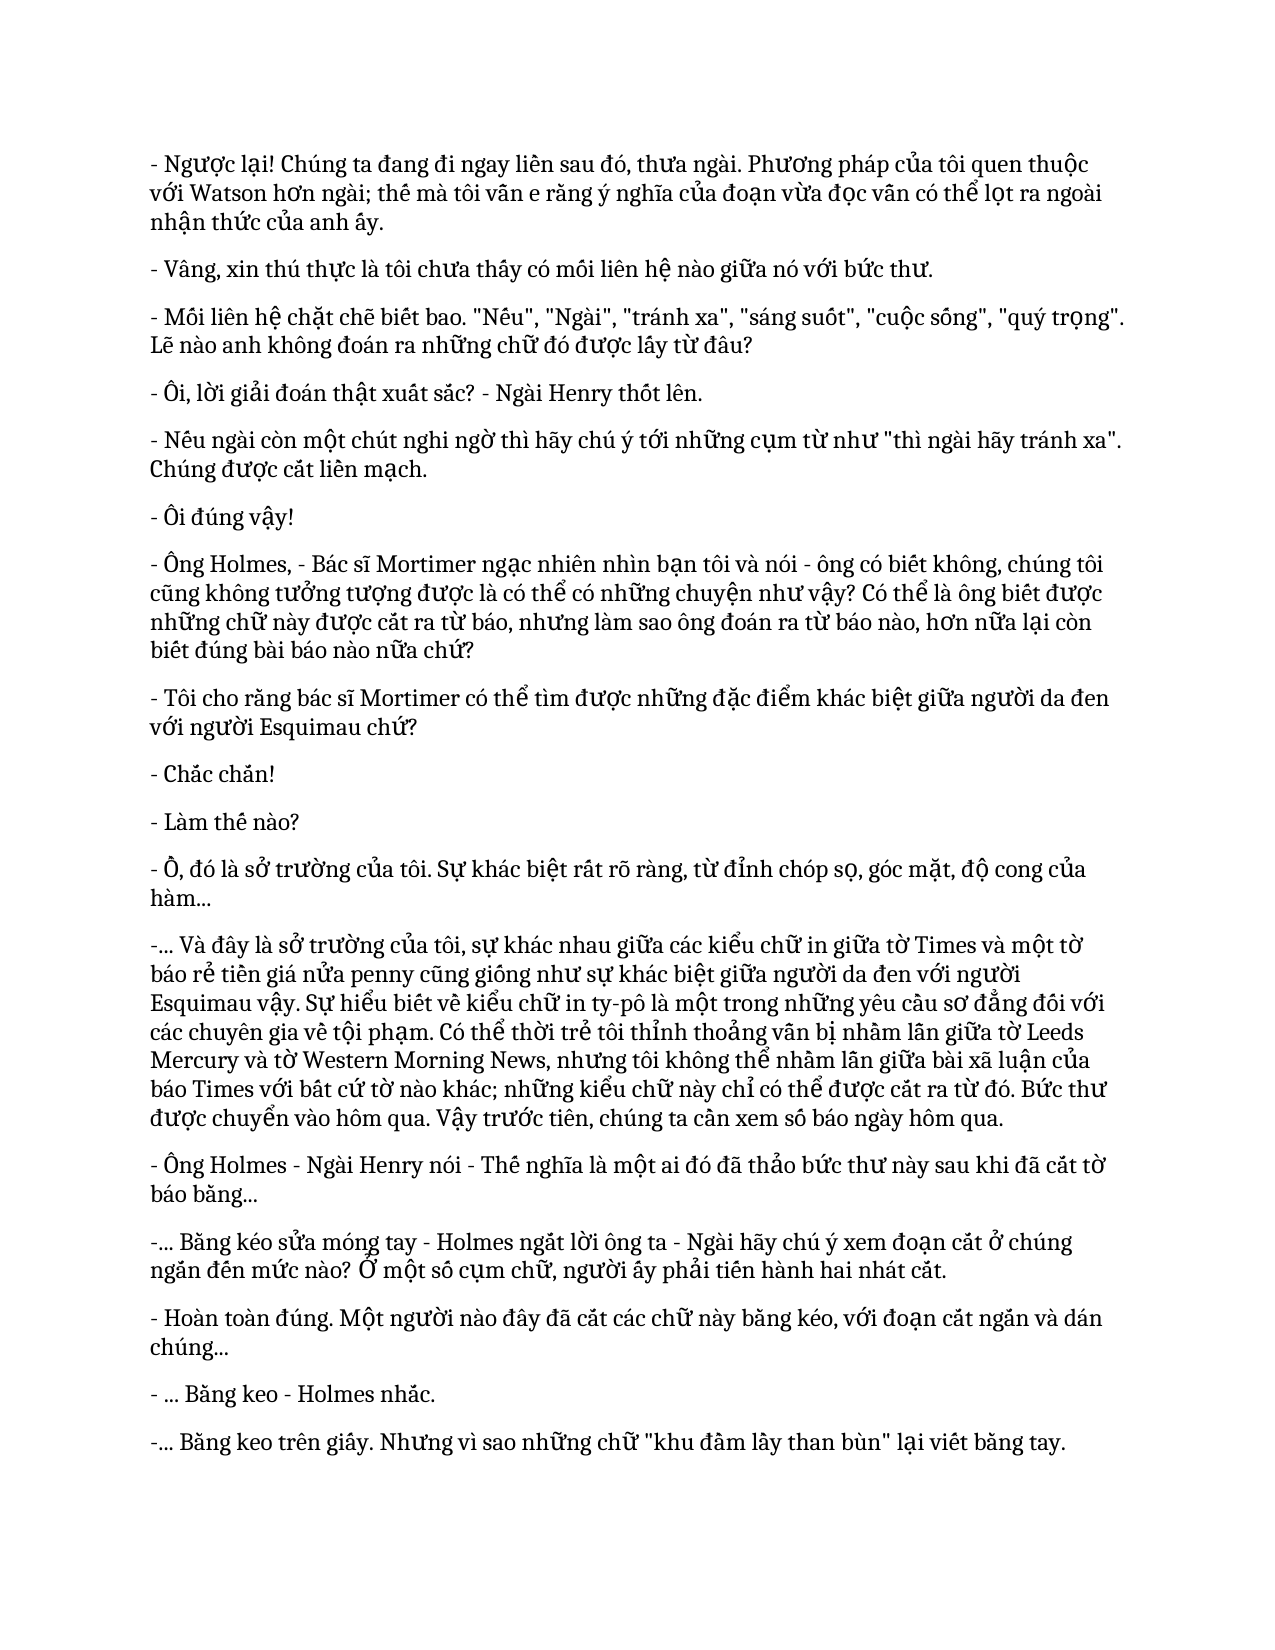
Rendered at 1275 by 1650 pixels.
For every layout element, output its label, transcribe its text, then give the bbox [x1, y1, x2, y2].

text -... Bằng kéo sửa móng tay - Holmes ngắt lời ông ta - Ngài hãy chú ý xem đoạn cắt ở chúng ngắn đến mức nào? Ở một số cụm chữ, người ấy phải tiến hành hai nhát cắt. [150, 1227, 1125, 1285]
text - Mối liên hệ chặt chẽ biết bao. "Nếu", "Ngài", "tránh xa", "sáng suốt", "cuộc sống", "quý trọng". Lẽ nào anh không đoán ra những chữ đó được lấy từ đâu? [150, 302, 1125, 360]
text - Vâng, xin thú thực là tôi chưa thấy có mối liên hệ nào giữa nó với bức thư. [150, 255, 1125, 284]
text - Làm thế nào? [150, 807, 1125, 836]
text - ... Bằng keo - Holmes nhắc. [150, 1380, 1125, 1409]
text - Ôi, lời giải đoán thật xuất sắc? - Ngài Henry thốt lên. [150, 379, 1125, 407]
text - Ồ, đó là sở trường của tôi. Sự khác biệt rất rõ ràng, từ đỉnh chóp sọ, góc mặt, độ cong của hàm... [150, 855, 1125, 912]
text - Ông Holmes, - Bác sĩ Mortimer ngạc nhiên nhìn bạn tôi và nói - ông có biết không, chúng tôi cũng không tưởng tượng được là có thể có những chuyện như vậy? Có thể là ông biết được những chữ này được cắt ra từ báo, nhưng làm sao ông đoán ra từ báo nào, hơn nữa lại còn biết đúng bài báo nào nữa chứ? [150, 550, 1125, 665]
text - Hoàn toàn đúng. Một người nào đây đã cắt các chữ này bằng kéo, với đoạn cắt ngắn và dán chúng... [150, 1304, 1125, 1361]
text -... Bằng keo trên giấy. Nhưng vì sao những chữ "khu đầm lầy than bùn" lại viết bằng tay. [150, 1427, 1125, 1456]
text - Chắc chắn! [150, 760, 1125, 789]
text - Ngược lại! Chúng ta đang đi ngay liền sau đó, thưa ngài. Phương pháp của tôi quen thuộc với Watson hơn ngài; thế mà tôi vẫn e rằng ý nghĩa của đoạn vừa đọc vẫn có thể lọt ra ngoài nhận thức của anh ấy. [150, 150, 1125, 236]
text - Ông Holmes - Ngài Henry nói - Thế nghĩa là một ai đó đã thảo bức thư này sau khi đã cắt tờ báo bằng... [150, 1151, 1125, 1209]
text - Tôi cho rằng bác sĩ Mortimer có thể tìm được những đặc điểm khác biệt giữa người da đen với người Esquimau chứ? [150, 684, 1125, 741]
text - Ôi đúng vậy! [150, 502, 1125, 531]
text -... Và đây là sở trường của tôi, sự khác nhau giữa các kiểu chữ in giữa tờ Times và một tờ báo rẻ tiền giá nửa penny cũng giống như sự khác biệt giữa người da đen với người Esquimau vậy. Sự hiểu biết về kiểu chữ in ty-pô là một trong những yêu cầu sơ đẳng đối với các chuyên gia về tội phạm. Có thể thời trẻ tôi thỉnh thoảng vẫn bị nhầm lẫn giữa tờ Leeds Mercury và tờ Western Morning News, nhưng tôi không thể nhầm lẫn giữa bài xã luận của báo Times với bất cứ tờ nào khác; những kiểu chữ này chỉ có thể được cắt ra từ đó. Bức thư được chuyển vào hôm qua. Vậy trước tiên, chúng ta cần xem số báo ngày hôm qua. [150, 931, 1125, 1132]
text - Nếu ngài còn một chút nghi ngờ thì hãy chú ý tới những cụm từ như "thì ngài hãy tránh xa". Chúng được cắt liền mạch. [150, 426, 1125, 484]
